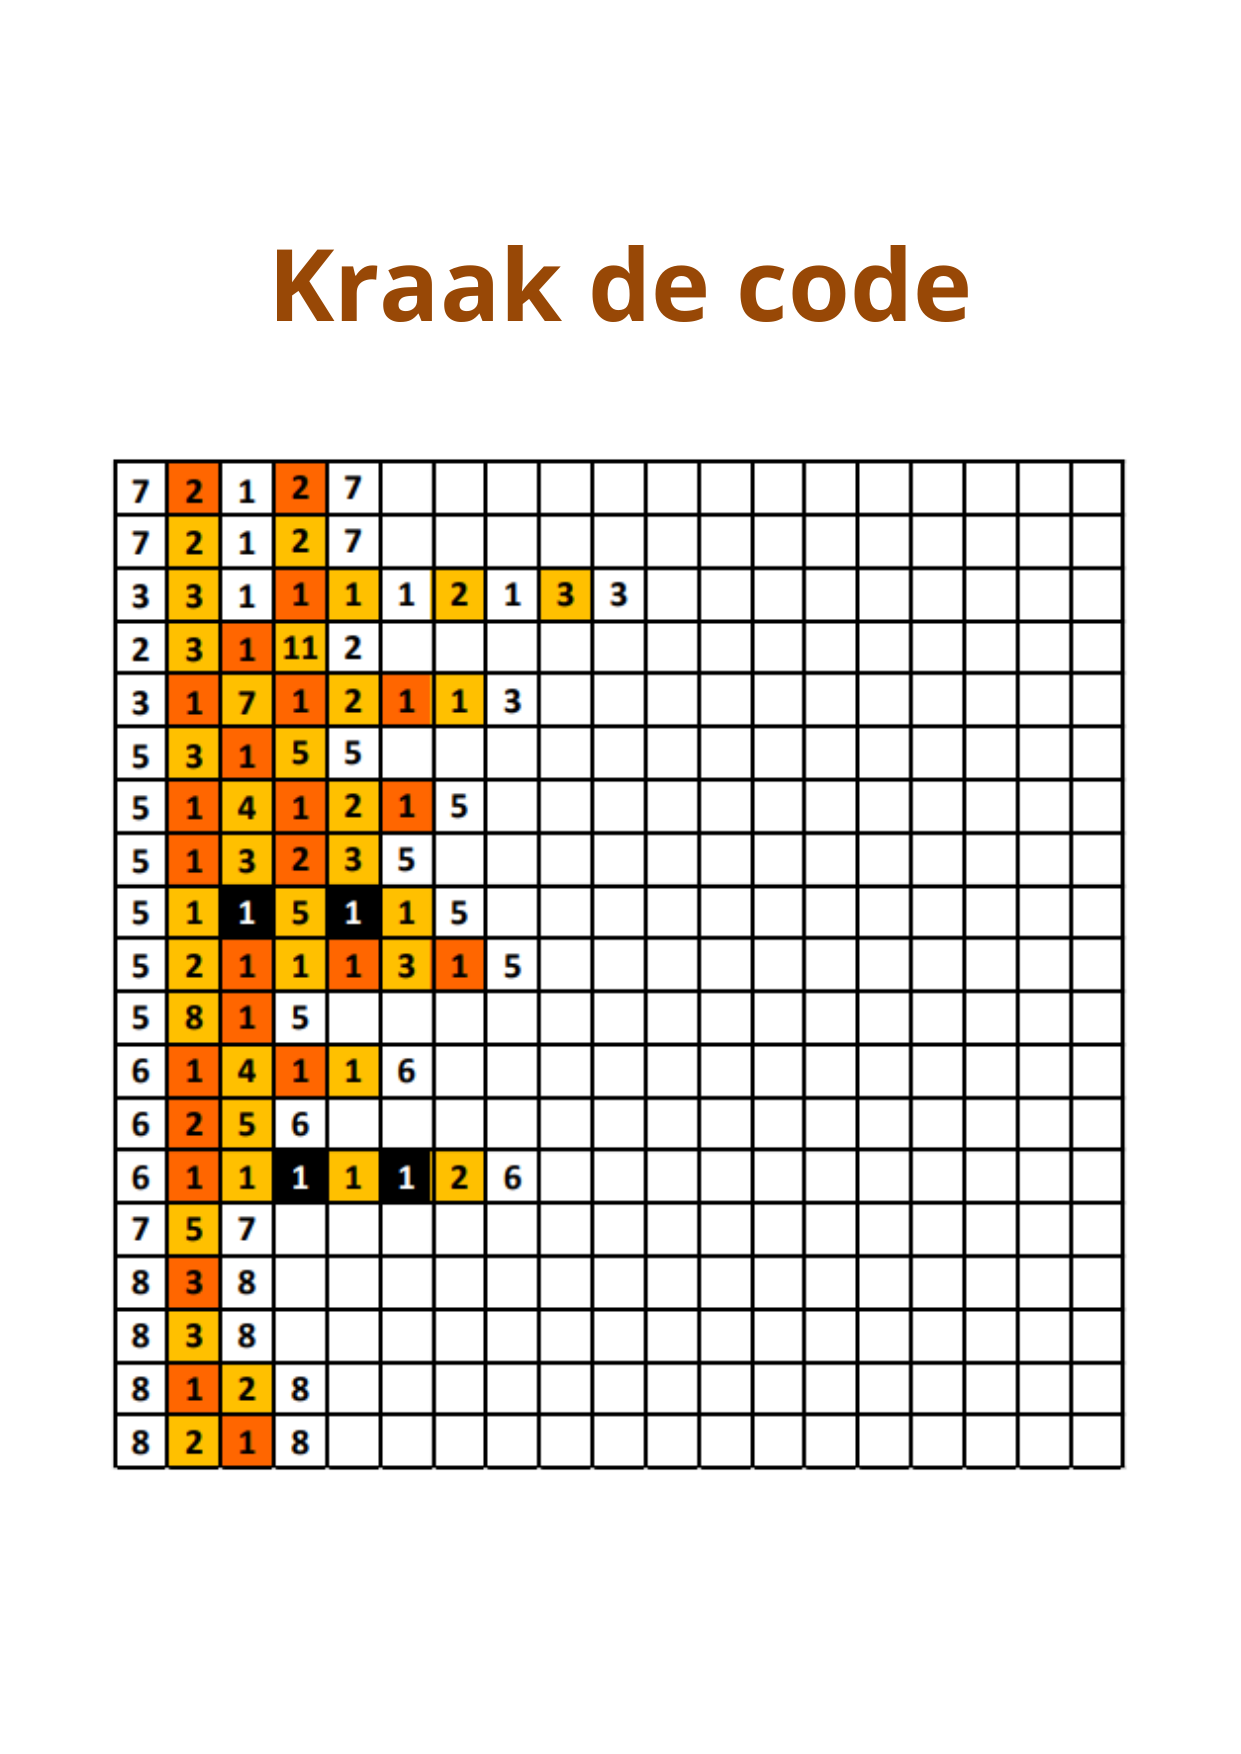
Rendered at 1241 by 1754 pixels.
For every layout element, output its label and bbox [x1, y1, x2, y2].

picture [106, 453, 1134, 1478]
